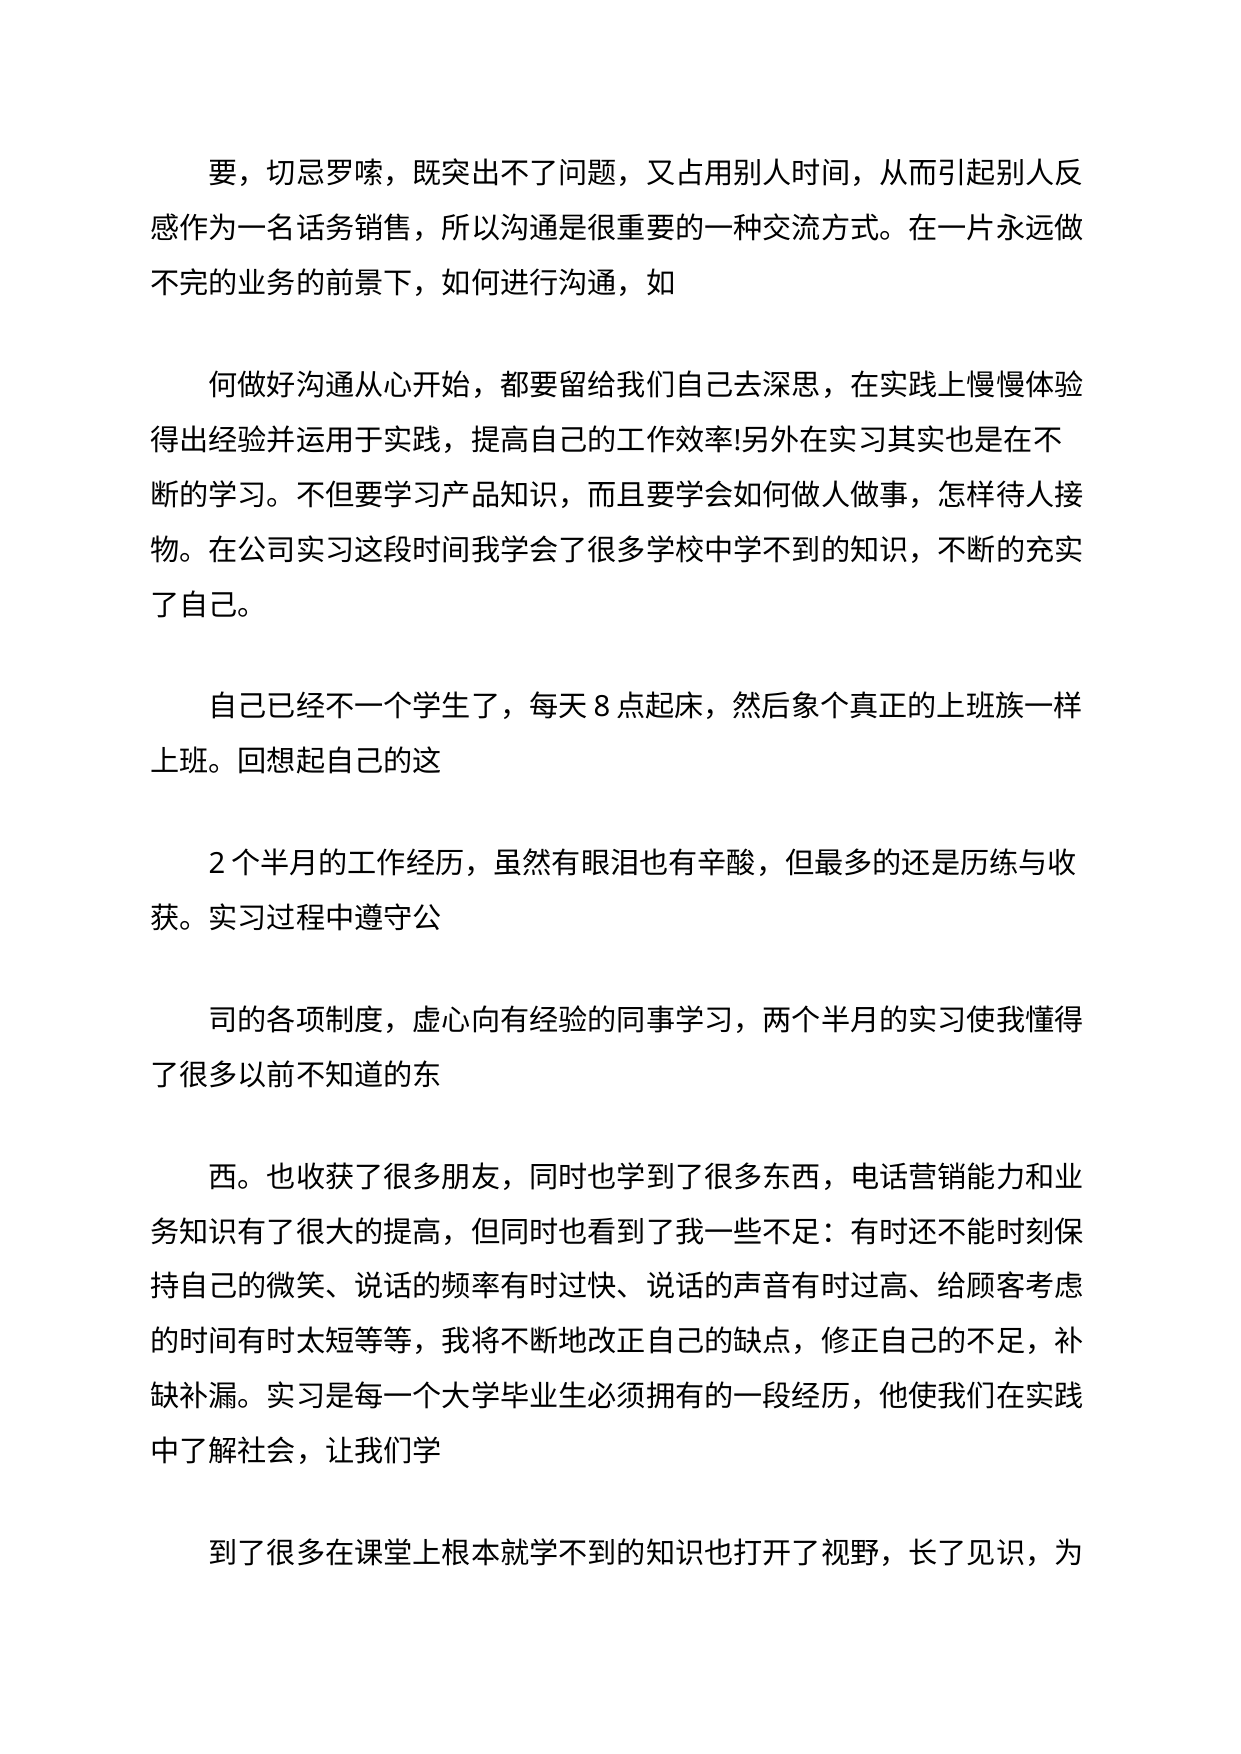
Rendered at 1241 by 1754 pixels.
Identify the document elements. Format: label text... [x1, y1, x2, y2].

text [150, 1529, 1090, 1572]
text 何做好沟通从心开始，都要留给我们自己去深思，在实践上慢慢体验得出经验并运用于实践，提高自己的工作效率!另外在实习其实也是在不断的学习。不但要学习产品知识，而且要学会如何做人做事，怎样待人接物。在公司实习这段时间我学会了很多学校中学不到的知识，不断的充实了自己。 [150, 362, 1090, 623]
text 司的各项制度，虚心向有经验的同事学习，两个半月的实习使我懂得了很多以前不知道的东 [150, 997, 1090, 1094]
text 2个半月的工作经历，虽然有眼泪也有辛酸，但最多的还是历练与收获。实习过程中遵守公 [150, 840, 1090, 937]
text 西。也收获了很多朋友，同时也学到了很多东西，电话营销能力和业务知识有了很大的提高，但同时也看到了我一些不足：有时还不能时刻保持自己的微笑、说话的频率有时过快、说话的声音有时过高、给顾客考虑的时间有时太短等等，我将不断地改正自己的缺点，修正自己的不足，补缺补漏。实习是每一个大学毕业生必须拥有的一段经历，他使我们在实践中了解社会，让我们学 [150, 1153, 1090, 1470]
text 自己已经不一个学生了，每天8点起床，然后象个真正的上班族一样上班。回想起自己的这 [150, 683, 1090, 780]
text 要，切忌罗嗦，既突出不了问题，又占用别人时间，从而引起别人反感作为一名话务销售，所以沟通是很重要的一种交流方式。在一片永远做不完的业务的前景下，如何进行沟通，如 [150, 150, 1090, 302]
